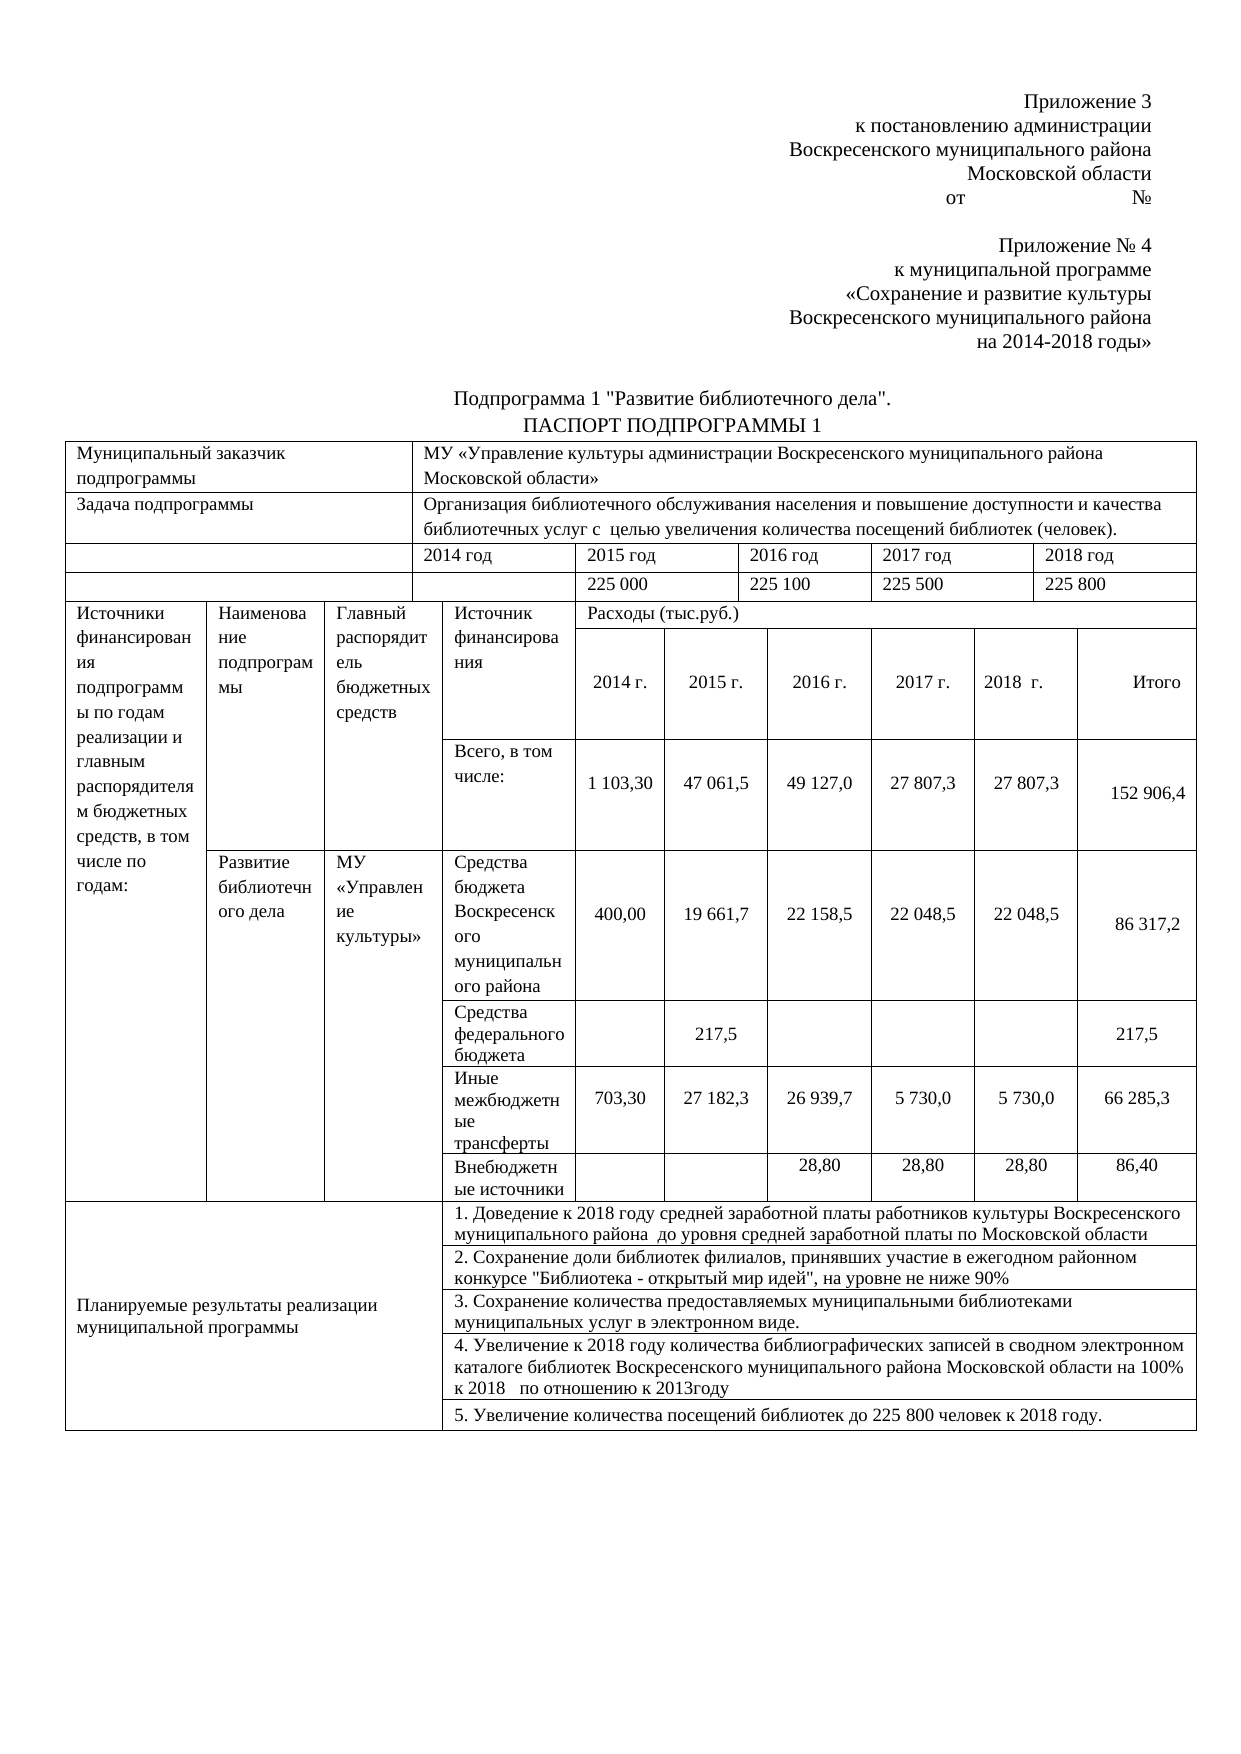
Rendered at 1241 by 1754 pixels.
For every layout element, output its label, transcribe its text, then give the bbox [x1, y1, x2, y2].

table_cell Задача подпрограммы [66, 493, 412, 543]
table_cell 22 048,5 [872, 851, 974, 1000]
table_cell Планируемые результаты реализации муниципальной программы [66, 1202, 442, 1430]
table_cell 2017 год [872, 544, 1033, 572]
table_cell 152 906,4 [1078, 740, 1196, 850]
table_cell 2018 год [1034, 544, 1196, 572]
table_cell 27 807,3 [975, 740, 1077, 850]
table_cell 28,80 [975, 1154, 1077, 1201]
table_cell 2015 год [576, 544, 738, 572]
table_cell 2015 г. [665, 629, 767, 739]
table_cell Иные межбюджетные трансферты [443, 1067, 575, 1153]
table_cell 3. Сохранение количества предоставляемых муниципальными библиотеками муниципальных услуг в электронном виде. [443, 1290, 1196, 1333]
table_cell 28,80 [872, 1154, 974, 1201]
table_cell 225 500 [872, 573, 1033, 601]
table_cell [872, 1001, 974, 1066]
table_cell Средства федерального бюджета [443, 1001, 575, 1066]
table_cell Источник финансирования [443, 602, 575, 739]
table_cell 1. Доведение к 2018 году средней заработной платы работников культуры Воскресенского муниципального района до уровня средней заработной платы по Московской области [443, 1202, 1196, 1245]
list ПАСПОРТ ПОДПРОГРАММЫ 1 [193, 413, 1152, 437]
table_cell Всего, в том числе: [443, 740, 575, 850]
text от № [118, 185, 1152, 209]
list Подпрограмма 1 "Развитие библиотечного дела". [193, 386, 1152, 409]
table_cell 217,5 [665, 1001, 767, 1066]
table_cell [576, 1001, 664, 1066]
table_cell Средства бюджета Воскресенского муниципального района [443, 851, 575, 1000]
table_cell [665, 1154, 767, 1201]
table_cell 28,80 [768, 1154, 871, 1201]
table_cell 2016 г. [768, 629, 871, 739]
table_cell 49 127,0 [768, 740, 871, 850]
table_cell 400,00 [576, 851, 664, 1000]
table_cell Организация библиотечного обслуживания населения и повышение доступности и качества библиотечных услуг с целью увеличения количества посещений библиотек (человек). [413, 493, 1196, 543]
text «Сохранение и развитие культуры [118, 281, 1152, 305]
table_cell 66 285,3 [1078, 1067, 1196, 1153]
table_cell 5 730,0 [975, 1067, 1077, 1153]
table_cell 2017 г. [872, 629, 974, 739]
table_cell 5 730,0 [872, 1067, 974, 1153]
table_cell 225 000 [576, 573, 738, 601]
table_header МУ «Управление культуры администрации Воскресенского муниципального района Московской области» [413, 442, 1196, 492]
table_cell Итого [1078, 629, 1196, 739]
table_cell 27 807,3 [872, 740, 974, 850]
table_cell 86 317,2 [1078, 851, 1196, 1000]
text на 2014-2018 годы» [118, 329, 1152, 353]
table_cell 26 939,7 [768, 1067, 871, 1153]
table_cell Внебюджетные источники [443, 1154, 575, 1201]
table_cell 47 061,5 [665, 740, 767, 850]
text Воскресенского муниципального района [118, 137, 1152, 161]
table_cell 2018 г. [975, 629, 1077, 739]
table_cell 2. Сохранение доли библиотек филиалов, принявших участие в ежегодном районном конкурсе "Библиотека - открытый мир идей", на уровне не ниже 90% [443, 1246, 1196, 1289]
table_cell 225 800 [1034, 573, 1196, 601]
table_cell [413, 573, 575, 601]
table_cell [576, 1154, 664, 1201]
table_cell 2014 год [413, 544, 575, 572]
table_cell 19 661,7 [665, 851, 767, 1000]
table_cell Главный распорядитель бюджетных средств [325, 602, 442, 850]
table_header Муниципальный заказчик подпрограммы [66, 442, 412, 492]
text Приложение 3 [118, 89, 1152, 113]
table_cell Источники финансирования подпрограммы по годам реализации и главным распорядителям бюджетных средств, в том числе по годам: [66, 602, 206, 1201]
table_cell 217,5 [1078, 1001, 1196, 1066]
table_cell 2016 год [739, 544, 871, 572]
table_cell 225 100 [739, 573, 871, 601]
table_cell 27 182,3 [665, 1067, 767, 1153]
table_cell 703,30 [576, 1067, 664, 1153]
table_cell 86,40 [1078, 1154, 1196, 1201]
table_cell 5. Увеличение количества посещений библиотек до 225 800 человек к 2018 году. [443, 1400, 1196, 1430]
table_cell Развитие библиотечного дела [207, 851, 324, 1201]
table_cell 1 103,30 [576, 740, 664, 850]
table_cell 4. Увеличение к 2018 году количества библиографических записей в сводном электронном каталоге библиотек Воскресенского муниципального района Московской области на 100% к 2018 по отношению к 2013году [443, 1334, 1196, 1399]
table_cell МУ «Управление культуры» [325, 851, 442, 1201]
table_cell Наименование подпрограммы [207, 602, 324, 850]
table_cell [66, 544, 412, 572]
table_cell Расходы (тыс.руб.) [576, 602, 1196, 628]
text Московской области [118, 161, 1152, 185]
table_cell [975, 1001, 1077, 1066]
table_cell 2014 г. [576, 629, 664, 739]
table_cell 22 158,5 [768, 851, 871, 1000]
text к муниципальной программе [118, 257, 1152, 281]
table_cell 22 048,5 [975, 851, 1077, 1000]
text к постановлению администрации [118, 113, 1152, 137]
table_cell [768, 1001, 871, 1066]
text Воскресенского муниципального района [118, 305, 1152, 329]
text Приложение № 4 [118, 233, 1152, 257]
table_cell [66, 573, 412, 601]
